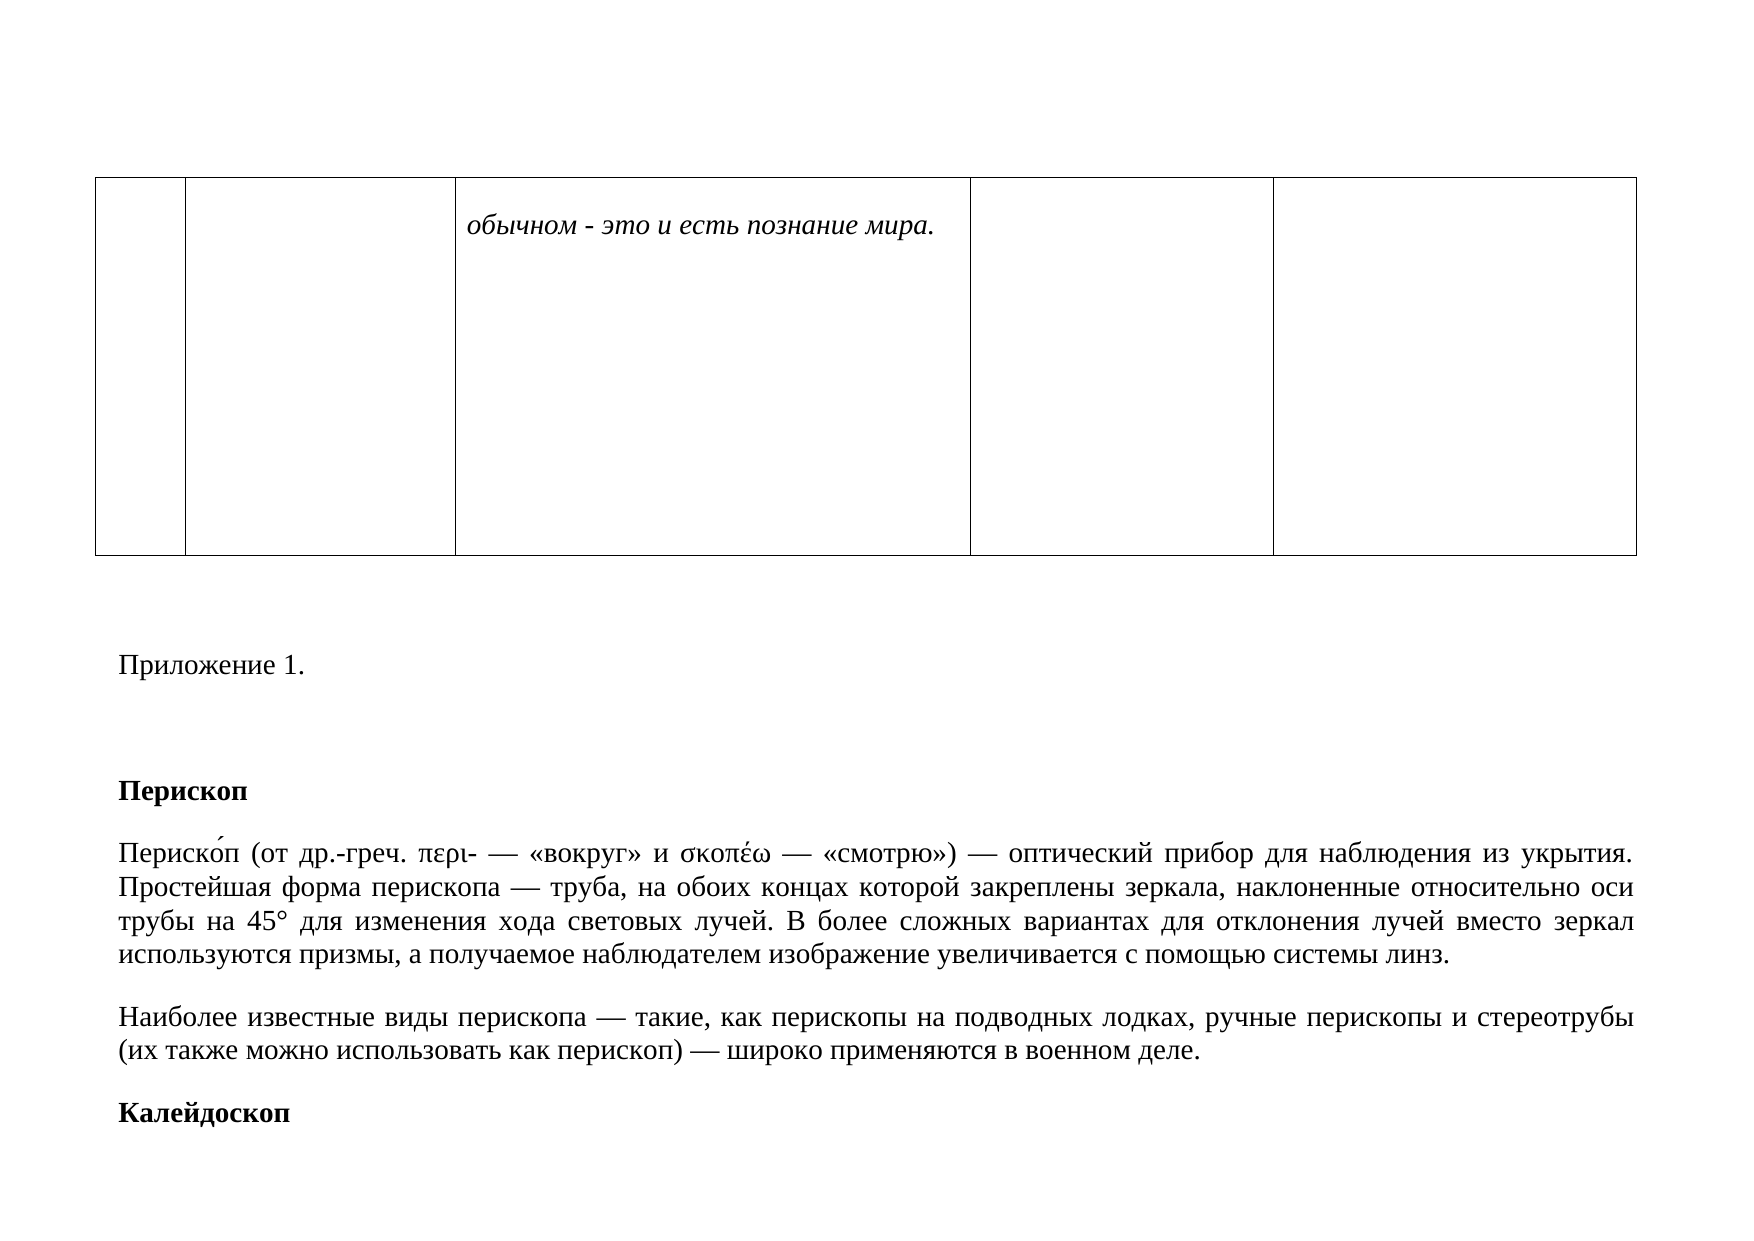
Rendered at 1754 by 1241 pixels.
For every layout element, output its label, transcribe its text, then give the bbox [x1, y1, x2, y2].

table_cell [1274, 178, 1636, 554]
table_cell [456, 178, 970, 554]
table_cell 3 [96, 178, 185, 554]
text Калейдоскоп [118, 1095, 1636, 1129]
text Перископ [118, 773, 1636, 806]
text Периско́п (от др.-греч. περι- — «вокруг» и σκοπέω — «смотрю») — оптический прибор для наблюдения из укрытия. Простейшая форма перископа — труба, на обоих концах которой закреплены зеркала, наклоненные относительно оси трубы на 45° для изменения хода световых лучей. В более сложных вариантах для отклонения лучей вместо зеркал используются призмы, а получаемое наблюдателем изображение увеличивается с помощью системы линз. [118, 836, 1636, 970]
text Приложение 1. [118, 647, 1636, 681]
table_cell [971, 178, 1273, 554]
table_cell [186, 178, 455, 554]
text Наиболее известные виды перископа — такие, как перископы на подводных лодках, ручные перископы и стереотрубы (их также можно использовать как перископ) — широко применяются в военном деле. [118, 999, 1636, 1066]
